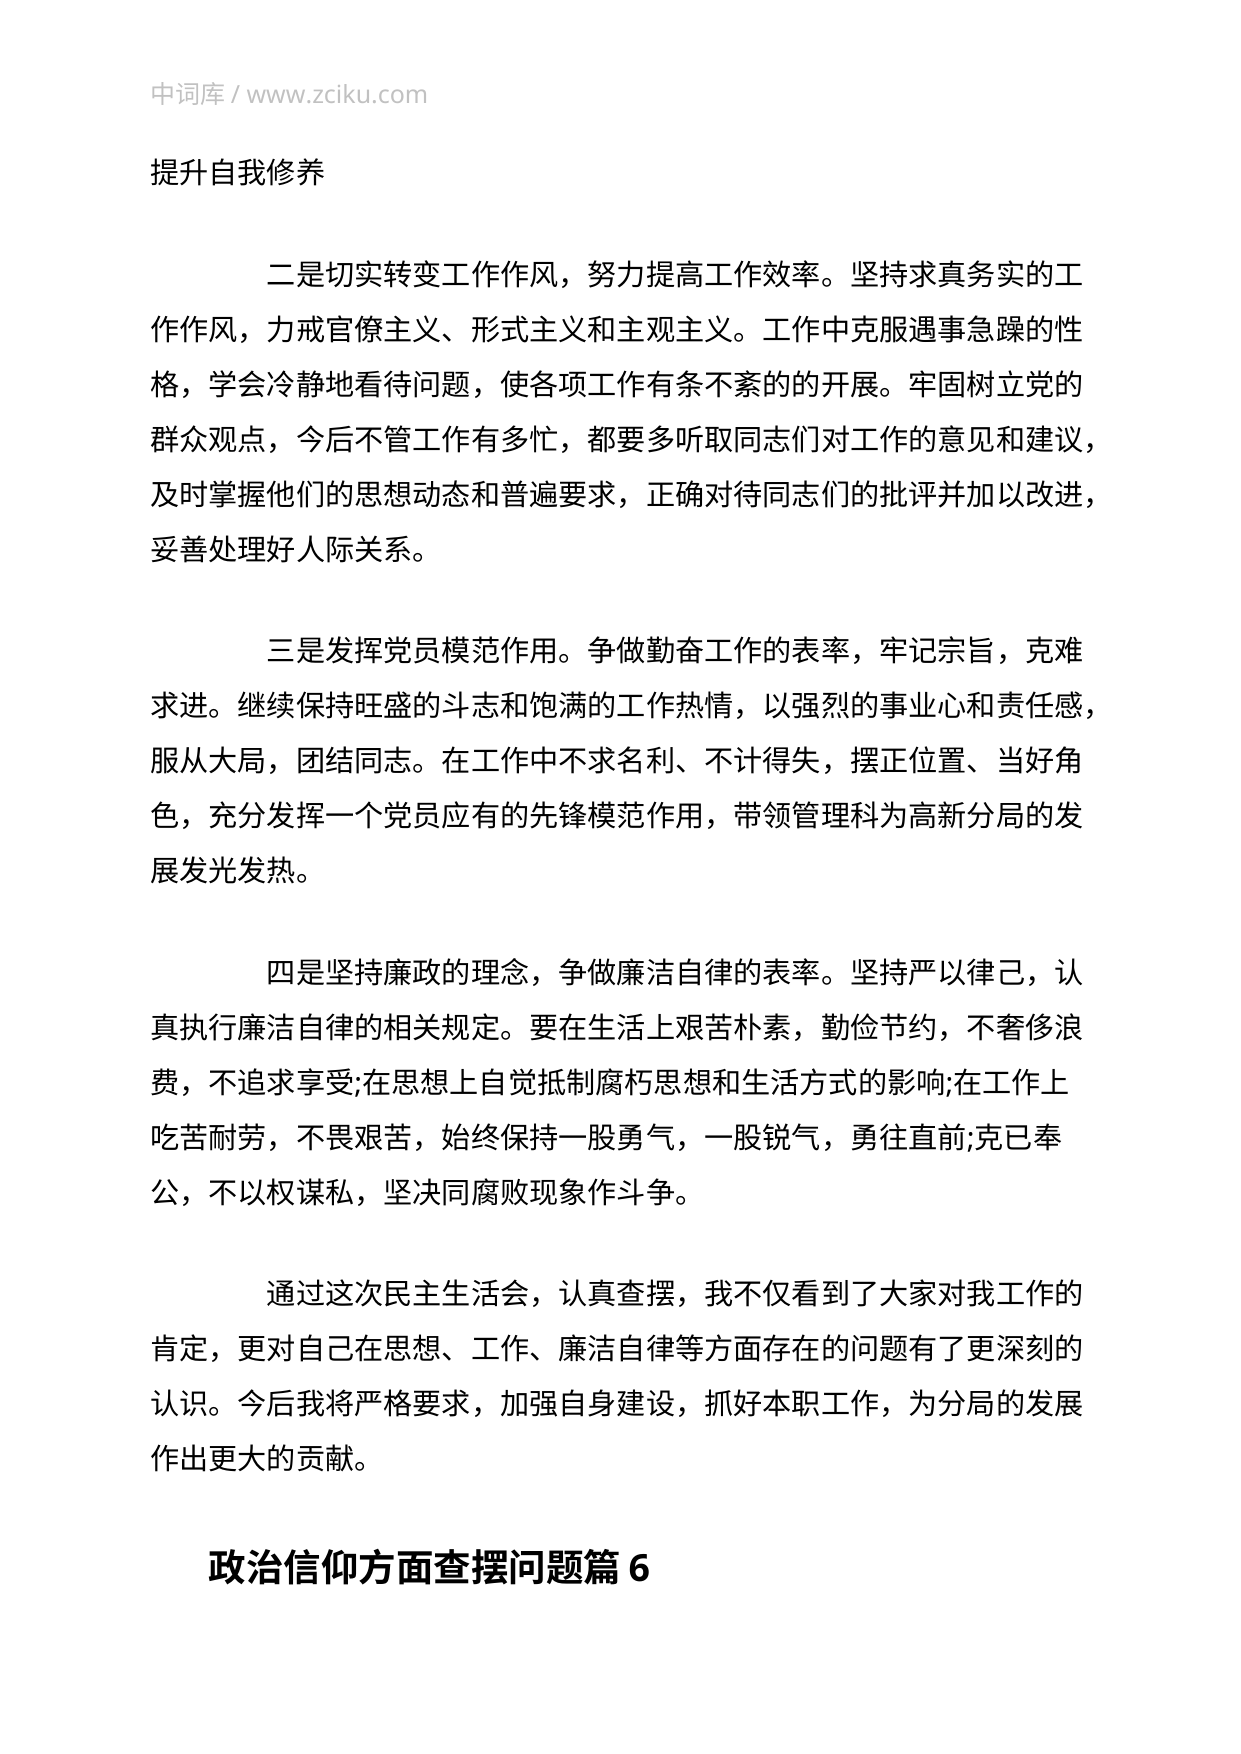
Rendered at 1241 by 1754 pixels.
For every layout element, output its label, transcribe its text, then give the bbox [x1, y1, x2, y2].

text 二是切实转变工作作风，努力提高工作效率。坚持求真务实的工作作风，力戒官僚主义、形式主义和主观主义。工作中克服遇事急躁的性格，学会冷静地看待问题，使各项工作有条不紊的的开展。牢固树立党的群众观点，今后不管工作有多忙，都要多听取同志们对工作的意见和建议，及时掌握他们的思想动态和普遍要求，正确对待同志们的批评并加以改进，妥善处理好人际关系。 [150, 252, 1090, 568]
text 三是发挥党员模范作用。争做勤奋工作的表率，牢记宗旨，克难求进。继续保持旺盛的斗志和饱满的工作热情，以强烈的事业心和责任感，服从大局，团结同志。在工作中不求名利、不计得失，摆正位置、当好角色，充分发挥一个党员应有的先锋模范作用，带领管理科为高新分局的发展发光发热。 [150, 628, 1090, 890]
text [150, 150, 1090, 192]
text 政治信仰方面查摆问题篇6 [150, 1537, 1090, 1592]
text 通过这次民主生活会，认真查摆，我不仅看到了大家对我工作的肯定，更对自己在思想、工作、廉洁自律等方面存在的问题有了更深刻的认识。今后我将严格要求，加强自身建设，抓好本职工作，为分局的发展作出更大的贡献。 [150, 1271, 1090, 1478]
text 四是坚持廉政的理念，争做廉洁自律的表率。坚持严以律己，认真执行廉洁自律的相关规定。要在生活上艰苦朴素，勤俭节约，不奢侈浪费，不追求享受;在思想上自觉抵制腐朽思想和生活方式的影响;在工作上吃苦耐劳，不畏艰苦，始终保持一股勇气，一股锐气，勇往直前;克已奉公，不以权谋私，坚决同腐败现象作斗争。 [150, 949, 1090, 1211]
